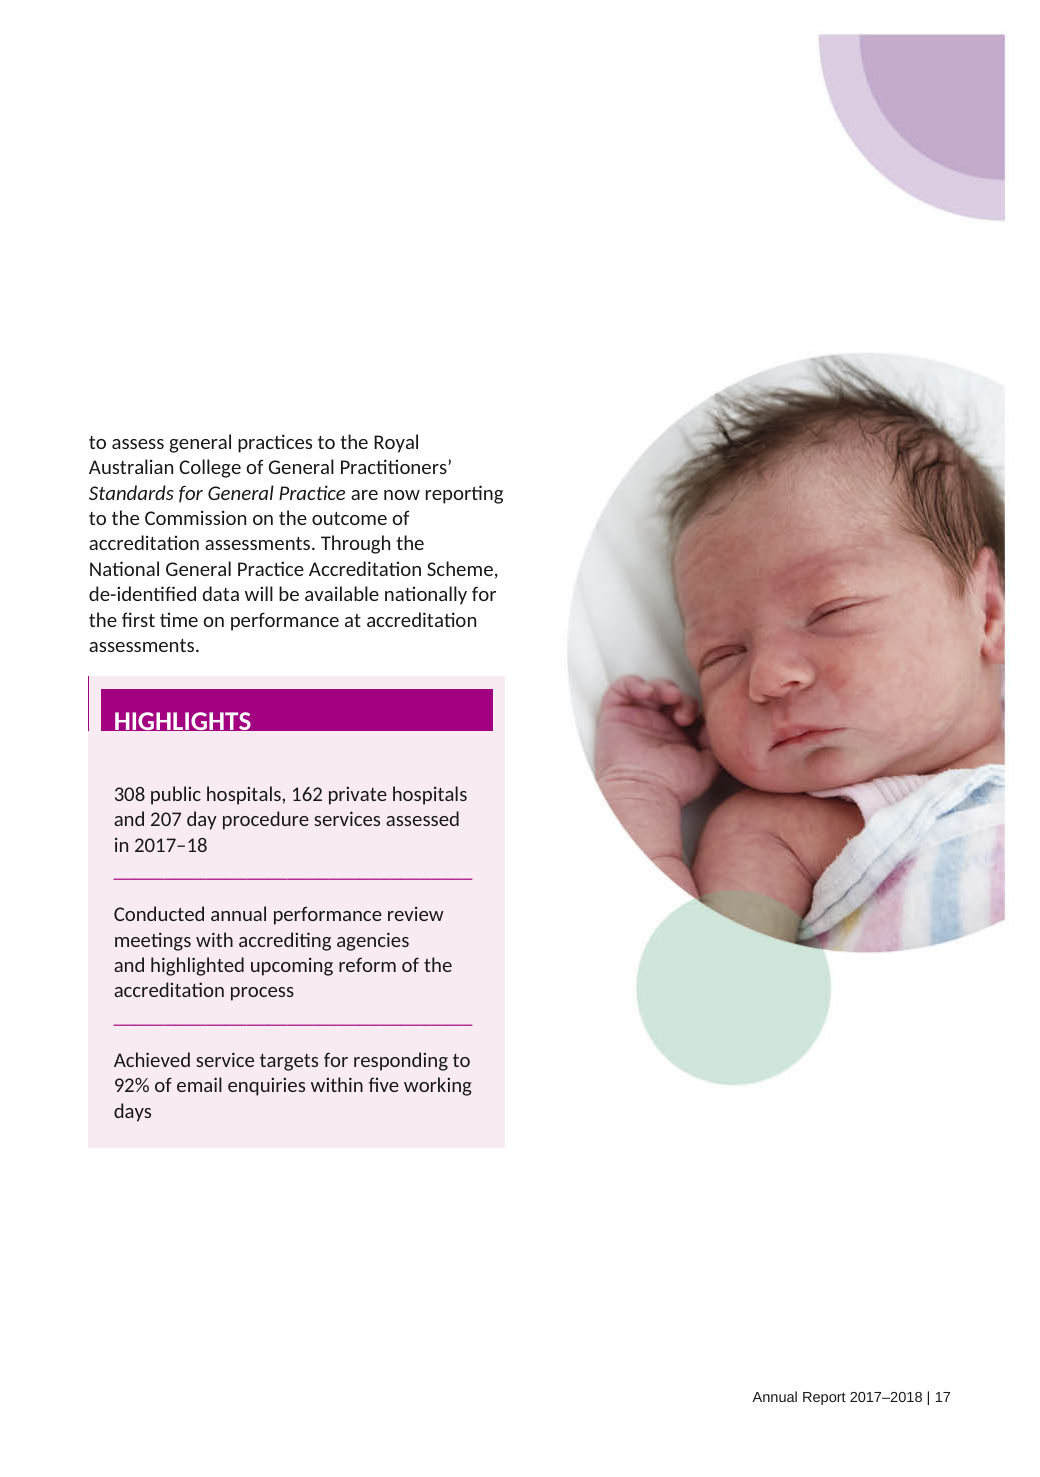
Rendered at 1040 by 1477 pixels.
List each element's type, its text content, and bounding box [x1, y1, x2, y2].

text to assess general practices to the Royal Australian College of General Practitioners’ Standards for General Practice are now reporting to the Commission on the outcome of accreditation assessments. Through the National General Practice Accreditation Scheme, de-identified data will be available nationally for the first time on performance at accreditation assessments. [89, 429, 505, 658]
text Achieved service targets for responding to 92% of email enquiries within five working days [101, 1022, 493, 1136]
subtitle Highlights [101, 689, 493, 731]
text Conducted annual performance review meetings with accrediting agencies and highlighted upcoming reform of the accreditation process [101, 876, 493, 1022]
picture [0, 0, 1040, 1477]
text 308 public hospitals, 162 private hospitals and 207 day procedure services assessed in 2017–18 [101, 731, 493, 876]
